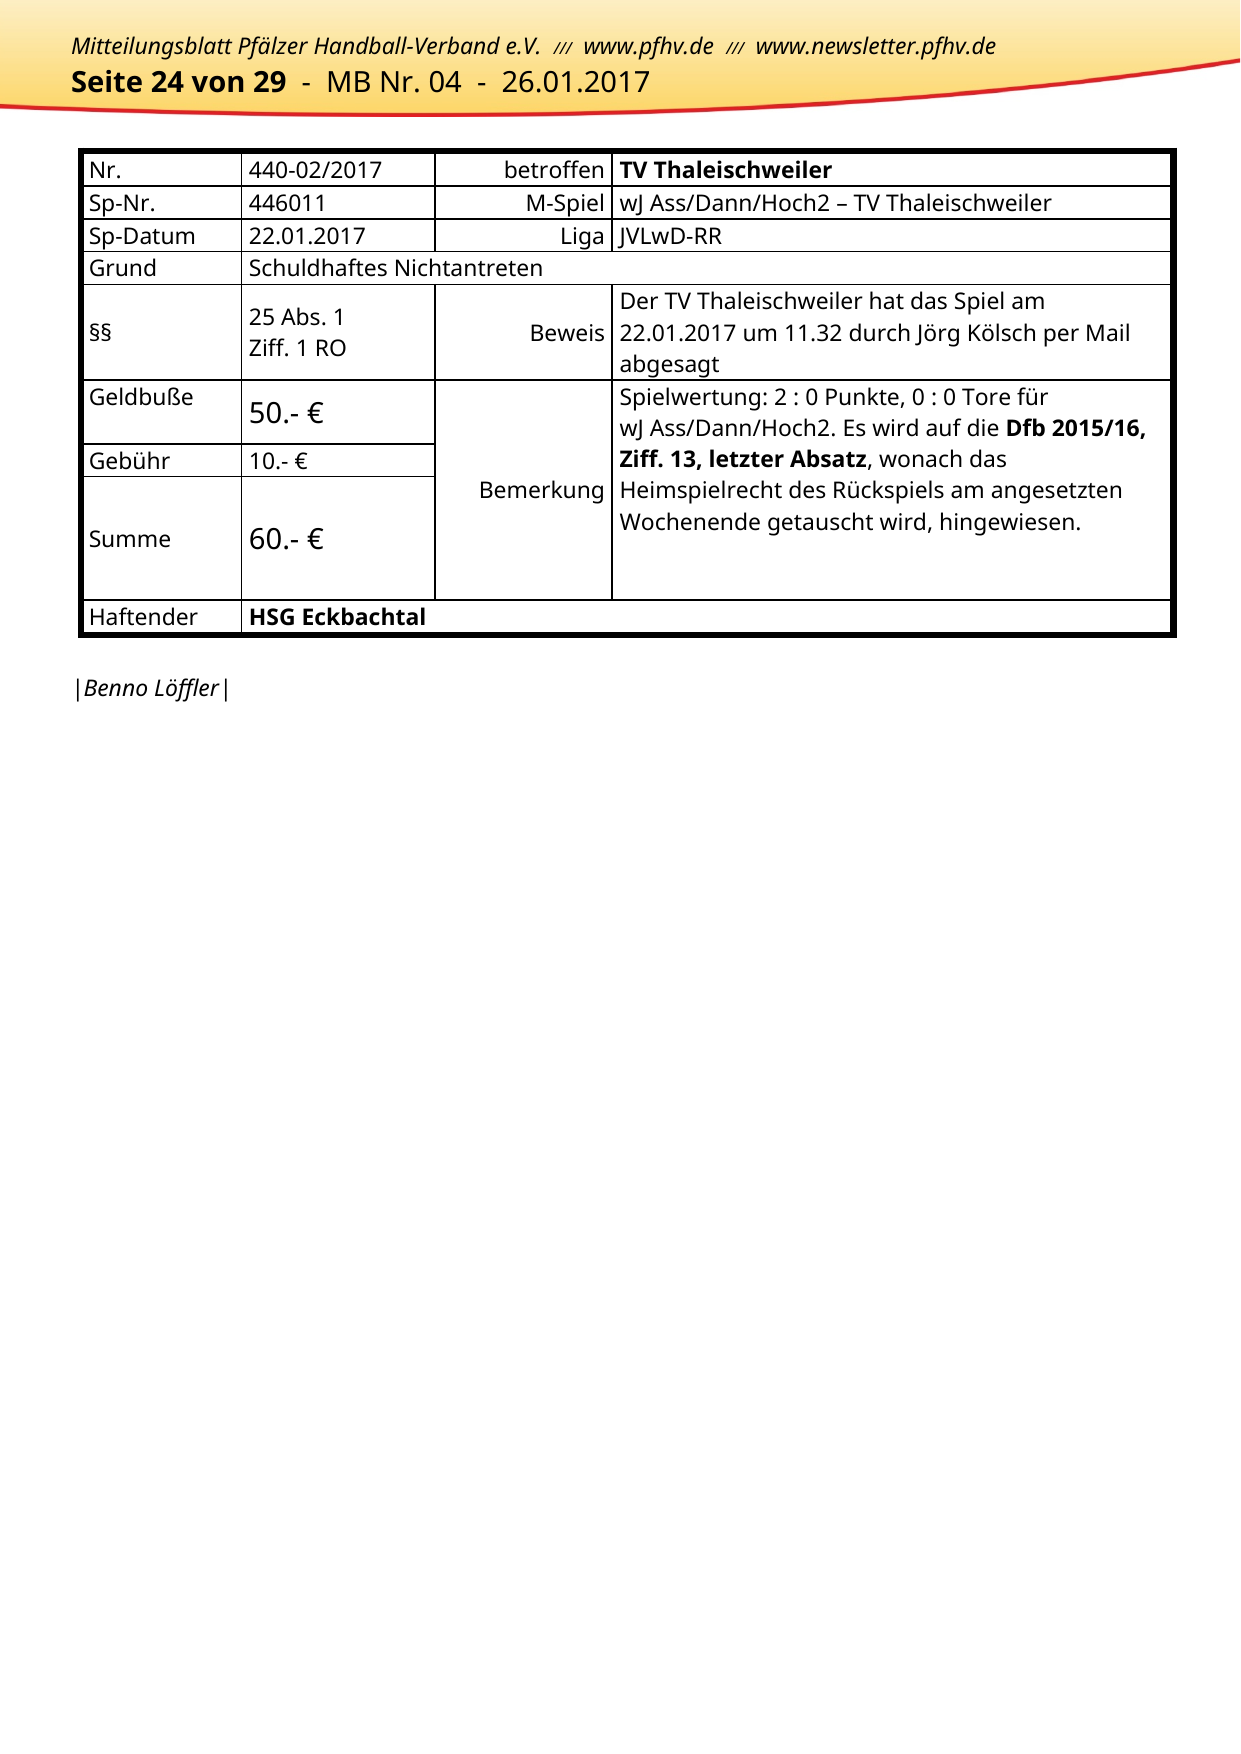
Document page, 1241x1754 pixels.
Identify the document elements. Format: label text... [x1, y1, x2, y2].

table_cell Bemerkung [436, 381, 611, 599]
table_header Nr. [84, 154, 241, 185]
table_cell Schuldhaftes Nichtantreten [242, 252, 1170, 284]
table_cell 50.- € [242, 381, 434, 443]
text |Benno Löffler| [71, 672, 1169, 704]
picture [0, 0, 1241, 117]
table_cell 10.- € [242, 445, 434, 476]
table_cell JVLwD-RR [613, 220, 1170, 251]
table_cell wJ Ass/Dann/Hoch2 – TV Thaleischweiler [613, 187, 1170, 218]
table_cell Spielwertung: 2 : 0 Punkte, 0 : 0 Tore für wJ Ass/Dann/Hoch2. Es wird auf die Dfb 2015/16, Ziff. 13, letzter Absatz, wonach das Heimspielrecht des Rückspiels am angesetzten Wochenende getauscht wird, hingewiesen. [613, 381, 1170, 599]
table_cell 60.- € [242, 477, 434, 599]
table_cell HSG Eckbachtal [242, 601, 1170, 632]
table_cell Geldbuße [84, 381, 241, 443]
table_cell Gebühr [84, 445, 241, 476]
table_cell 22.01.2017 [242, 220, 434, 251]
table_cell 446011 [242, 187, 434, 218]
table_cell M-Spiel [436, 187, 611, 218]
table_cell Beweis [436, 285, 611, 379]
table_header TV Thaleischweiler [613, 154, 1170, 185]
table_cell §§ [84, 285, 241, 379]
table_cell Der TV Thaleischweiler hat das Spiel am 22.01.2017 um 11.32 durch Jörg Kölsch per Mail abgesagt [613, 285, 1170, 379]
table_header 440-02/2017 [242, 154, 434, 185]
table_cell Grund [84, 252, 241, 284]
table_cell Liga [436, 220, 611, 251]
table_cell Haftender [84, 601, 241, 632]
table_cell 25 Abs. 1 Ziff. 1 RO [242, 285, 434, 379]
table_header betroffen [436, 154, 611, 185]
table_cell Sp-Datum [84, 220, 241, 251]
table_cell Summe [84, 477, 241, 599]
table_cell Sp-Nr. [84, 187, 241, 218]
